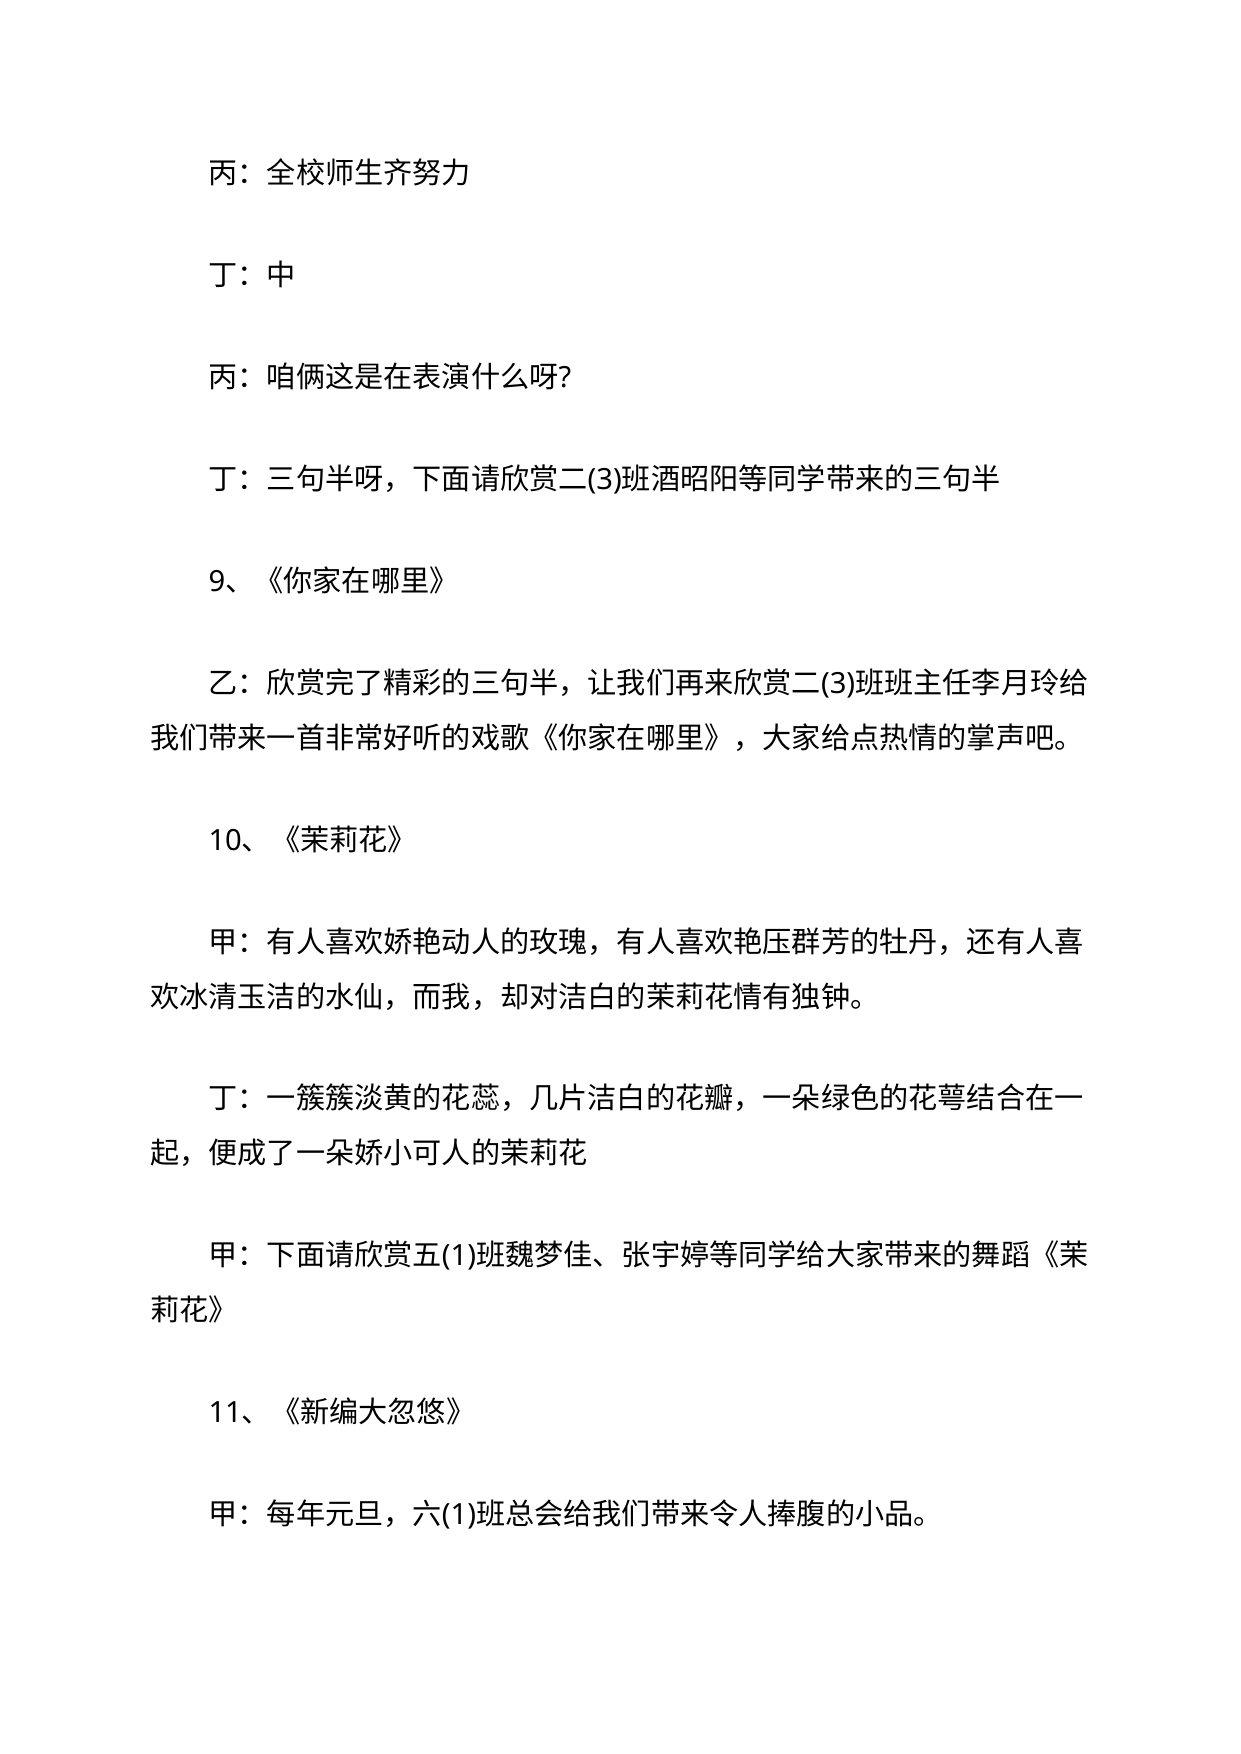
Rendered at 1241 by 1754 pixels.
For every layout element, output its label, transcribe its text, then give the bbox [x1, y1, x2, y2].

text 10、《茉莉花》 [150, 816, 1090, 859]
text 乙：欣赏完了精彩的三句半，让我们再来欣赏二(3)班班主任李月玲给我们带来一首非常好听的戏歌《你家在哪里》，大家给点热情的掌声吧。 [150, 659, 1090, 757]
text 11、《新编大忽悠》 [150, 1388, 1090, 1431]
text 甲：每年元旦，六(1)班总会给我们带来令人捧腹的小品。 [150, 1490, 1090, 1533]
text 丁：中 [150, 252, 1090, 294]
text 甲：下面请欣赏五(1)班魏梦佳、张宇婷等同学给大家带来的舞蹈《茉莉花》 [150, 1232, 1090, 1329]
text 丁：三句半呀，下面请欣赏二(3)班酒昭阳等同学带来的三句半 [150, 456, 1090, 498]
text 丙：全校师生齐努力 [150, 150, 1090, 192]
text 9、《你家在哪里》 [150, 557, 1090, 600]
text 甲：有人喜欢娇艳动人的玫瑰，有人喜欢艳压群芳的牡丹，还有人喜欢冰清玉洁的水仙，而我，却对洁白的茉莉花情有独钟。 [150, 918, 1090, 1015]
text 丁：一簇簇淡黄的花蕊，几片洁白的花瓣，一朵绿色的花萼结合在一起，便成了一朵娇小可人的茉莉花 [150, 1075, 1090, 1172]
text 丙：咱俩这是在表演什么呀? [150, 353, 1090, 396]
